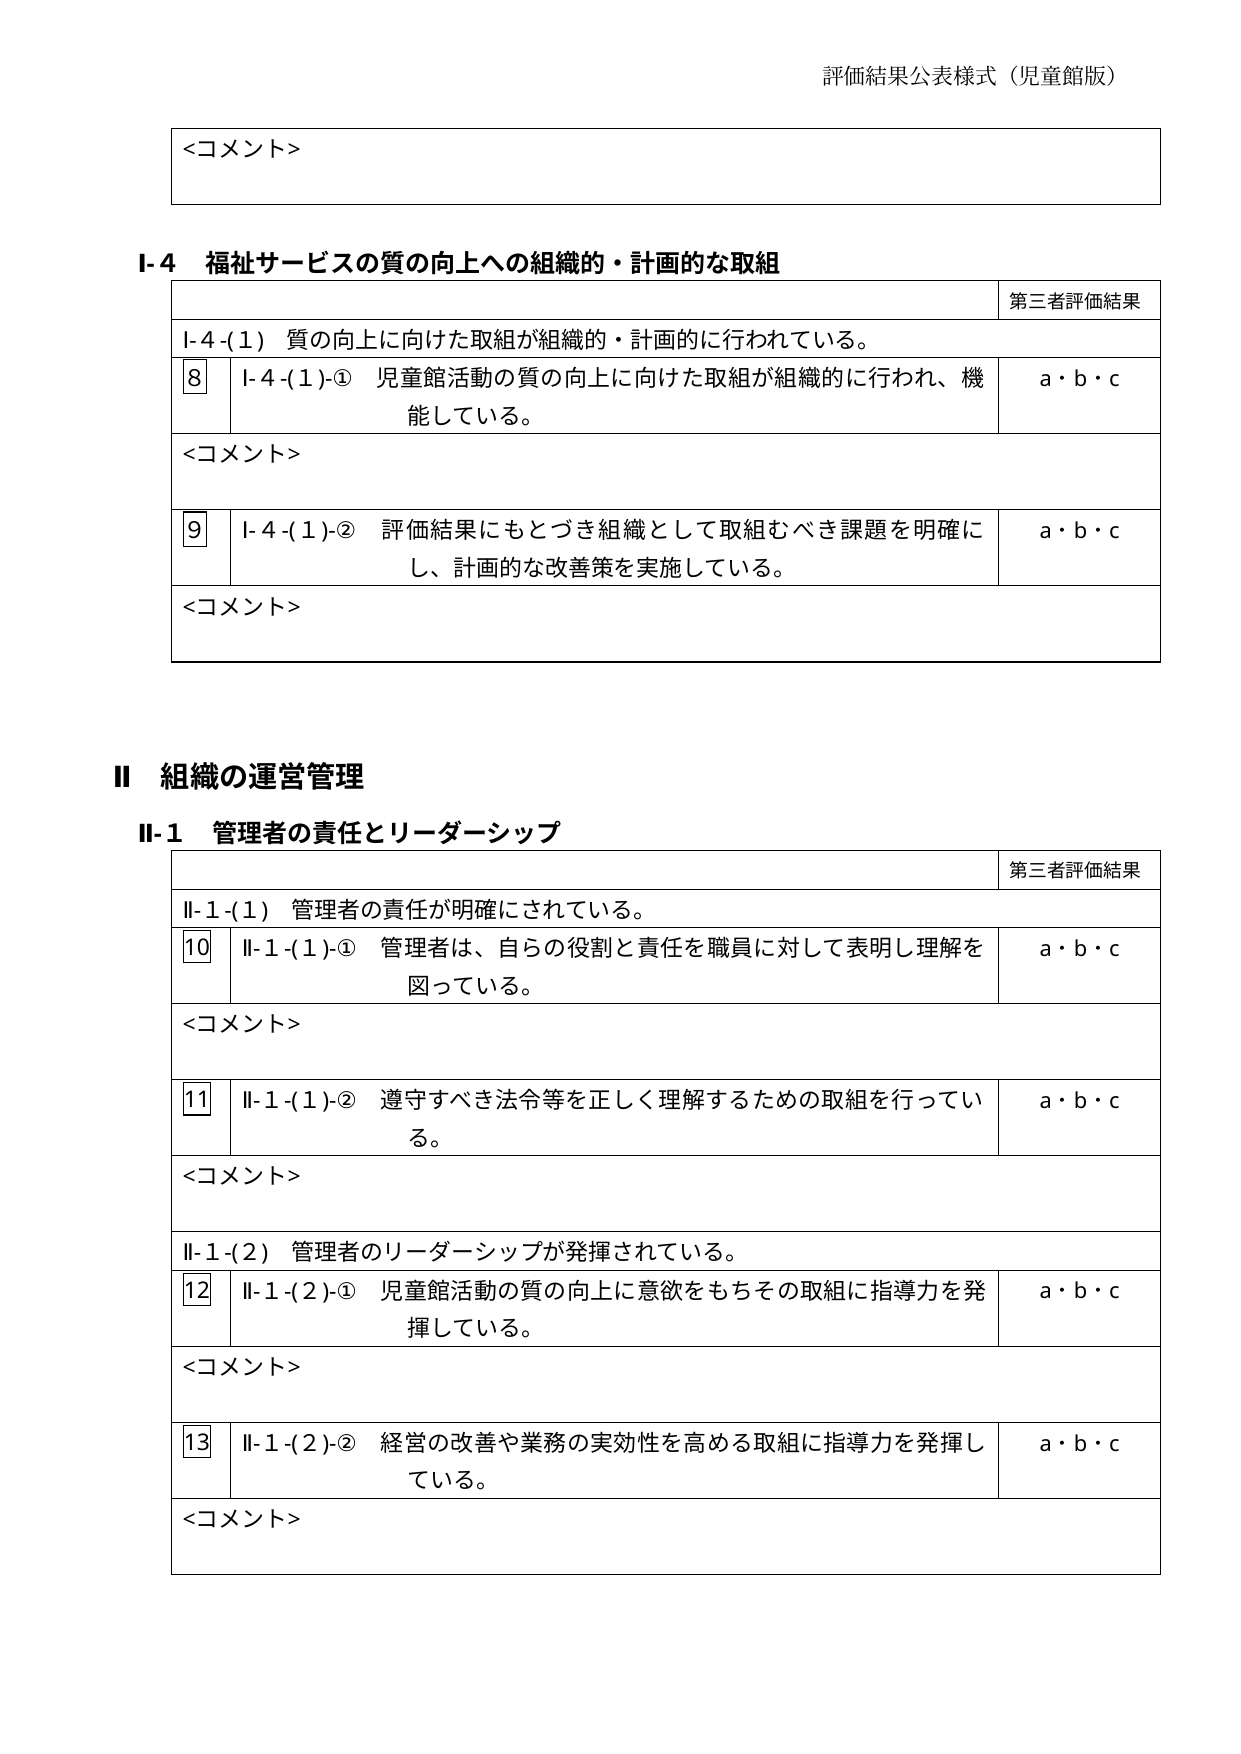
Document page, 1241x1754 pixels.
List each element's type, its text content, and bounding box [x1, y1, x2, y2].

table_cell <コメント> [172, 1347, 1160, 1422]
table_cell <コメント> [172, 1004, 1160, 1079]
table_cell [999, 510, 1160, 585]
text Ⅰ-４ 福祉サービスの質の向上への組織的・計画的な取組 [112, 243, 1128, 280]
table_cell <コメント> [172, 1156, 1160, 1231]
table_cell 11 [172, 1080, 230, 1155]
table_cell [999, 358, 1160, 433]
table_cell <コメント> [172, 434, 1160, 509]
table_cell Ⅱ-１-(２)-① 児童館活動の質の向上に意欲をもちその取組に指導力を発揮している。 [231, 1271, 998, 1346]
table_cell Ⅱ-１-(２)-② 経営の改善や業務の実効性を高める取組に指導力を発揮している。 [231, 1423, 998, 1498]
table_cell 13 [172, 1423, 230, 1498]
table_cell 10 [172, 928, 230, 1003]
table_cell Ⅱ-１-(１) 管理者の責任が明確にされている。 [172, 890, 1160, 927]
table_cell Ⅱ-１-(２) 管理者のリーダーシップが発揮されている。 [172, 1232, 1160, 1270]
table_cell <コメント> [172, 1499, 1160, 1574]
text Ⅱ-１ 管理者の責任とリーダーシップ [112, 812, 1128, 850]
table_cell Ⅱ-１-(１)-① 管理者は、自らの役割と責任を職員に対して表明し理解を図っている。 [231, 928, 998, 1003]
table_cell [999, 1423, 1160, 1498]
table_cell <コメント> [172, 586, 1160, 661]
table_cell 12 [172, 1271, 230, 1346]
table_header 第三者評価結果 [999, 851, 1160, 888]
table_cell Ⅰ-４-(１) 質の向上に向けた取組が組織的・計画的に行われている。 [172, 320, 1160, 357]
table_cell [999, 1271, 1160, 1346]
table_cell Ⅱ-１-(１)-② 遵守すべき法令等を正しく理解するための取組を行っている。 [231, 1080, 998, 1155]
table_cell ８ [172, 358, 230, 433]
table_header [172, 281, 998, 319]
table_cell [999, 1080, 1160, 1155]
table_cell [999, 928, 1160, 1003]
table_cell Ⅰ-４-(１)-① 児童館活動の質の向上に向けた取組が組織的に行われ、機能している。 [231, 358, 998, 433]
table_cell <コメント> [172, 129, 1160, 204]
table_header 第三者評価結果 [999, 281, 1160, 319]
table_cell ９ [172, 510, 230, 585]
table_cell Ⅰ-４-(１)-② 評価結果にもとづき組織として取組むべき課題を明確にし、計画的な改善策を実施している。 [231, 510, 998, 585]
text Ⅱ 組織の運営管理 [112, 737, 1128, 812]
table_header [172, 851, 998, 888]
